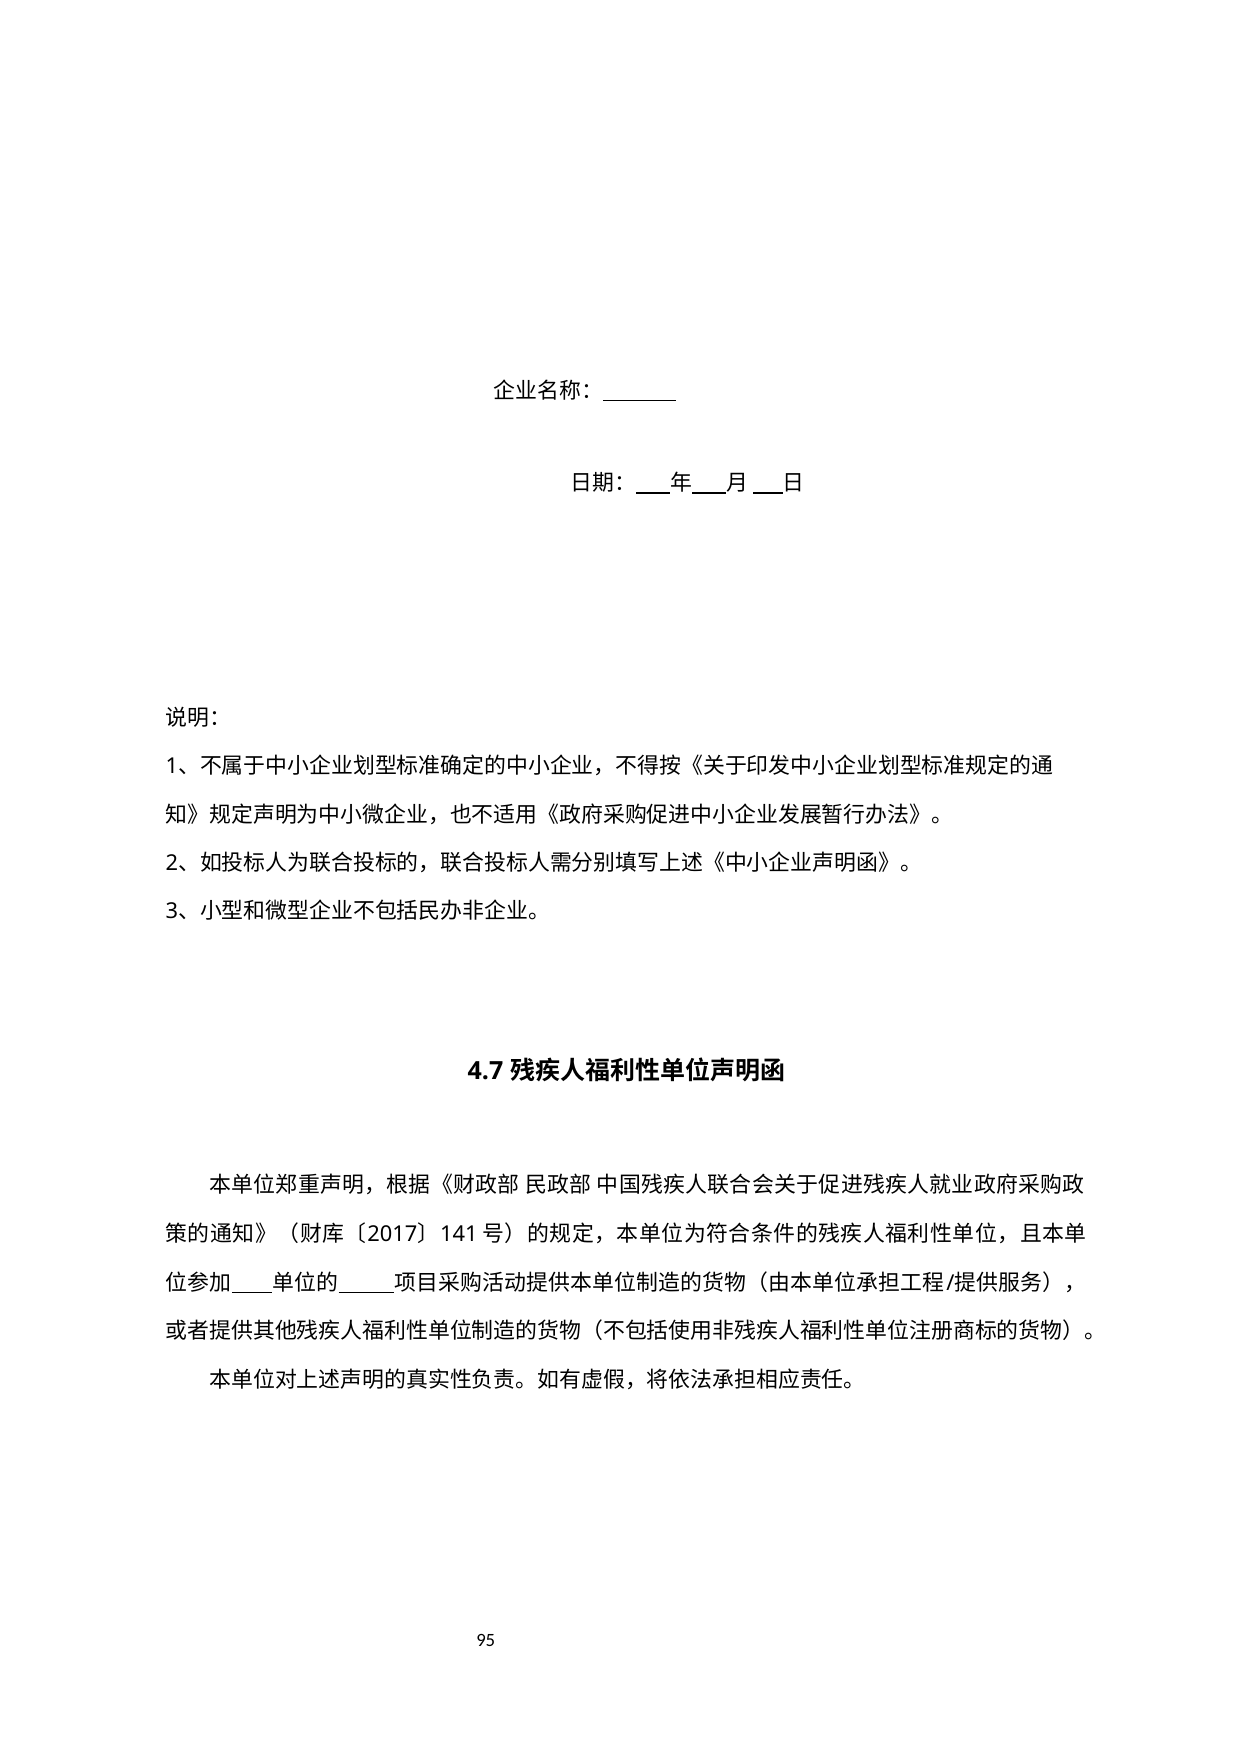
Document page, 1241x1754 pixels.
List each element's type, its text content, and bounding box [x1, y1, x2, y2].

text 日期： 年 月 日 [165, 465, 1087, 497]
text 4.7 残疾人福利性单位声明函 [165, 1036, 1087, 1101]
text 本单位对上述声明的真实性负责。如有虚假，将依法承担相应责任。 [165, 1361, 1087, 1394]
text 说明： [165, 699, 1087, 732]
text 3、小型和微型企业不包括民办非企业。 [165, 893, 1087, 926]
text 本单位郑重声明，根据《财政部 民政部 中国残疾人联合会关于促进残疾人就业政府采购政策的通知》（财库〔2017〕141号）的规定，本单位为符合条件的残疾人福利性单位，且本单位参加 单位的 项目采购活动提供本单位制造的货物（由本单位承担工程/提供服务），或者提供其他残疾人福利性单位制造的货物（不包括使用非残疾人福利性单位注册商标的货物）。 [165, 1167, 1087, 1345]
text 2、如投标人为联合投标的，联合投标人需分别填写上述《中小企业声明函》。 [165, 845, 1087, 877]
text 1、不属于中小企业划型标准确定的中小企业，不得按《关于印发中小企业划型标准规定的通知》规定声明为中小微企业，也不适用《政府采购促进中小企业发展暂行办法》。 [165, 748, 1087, 829]
text 企业名称： [165, 373, 1087, 404]
